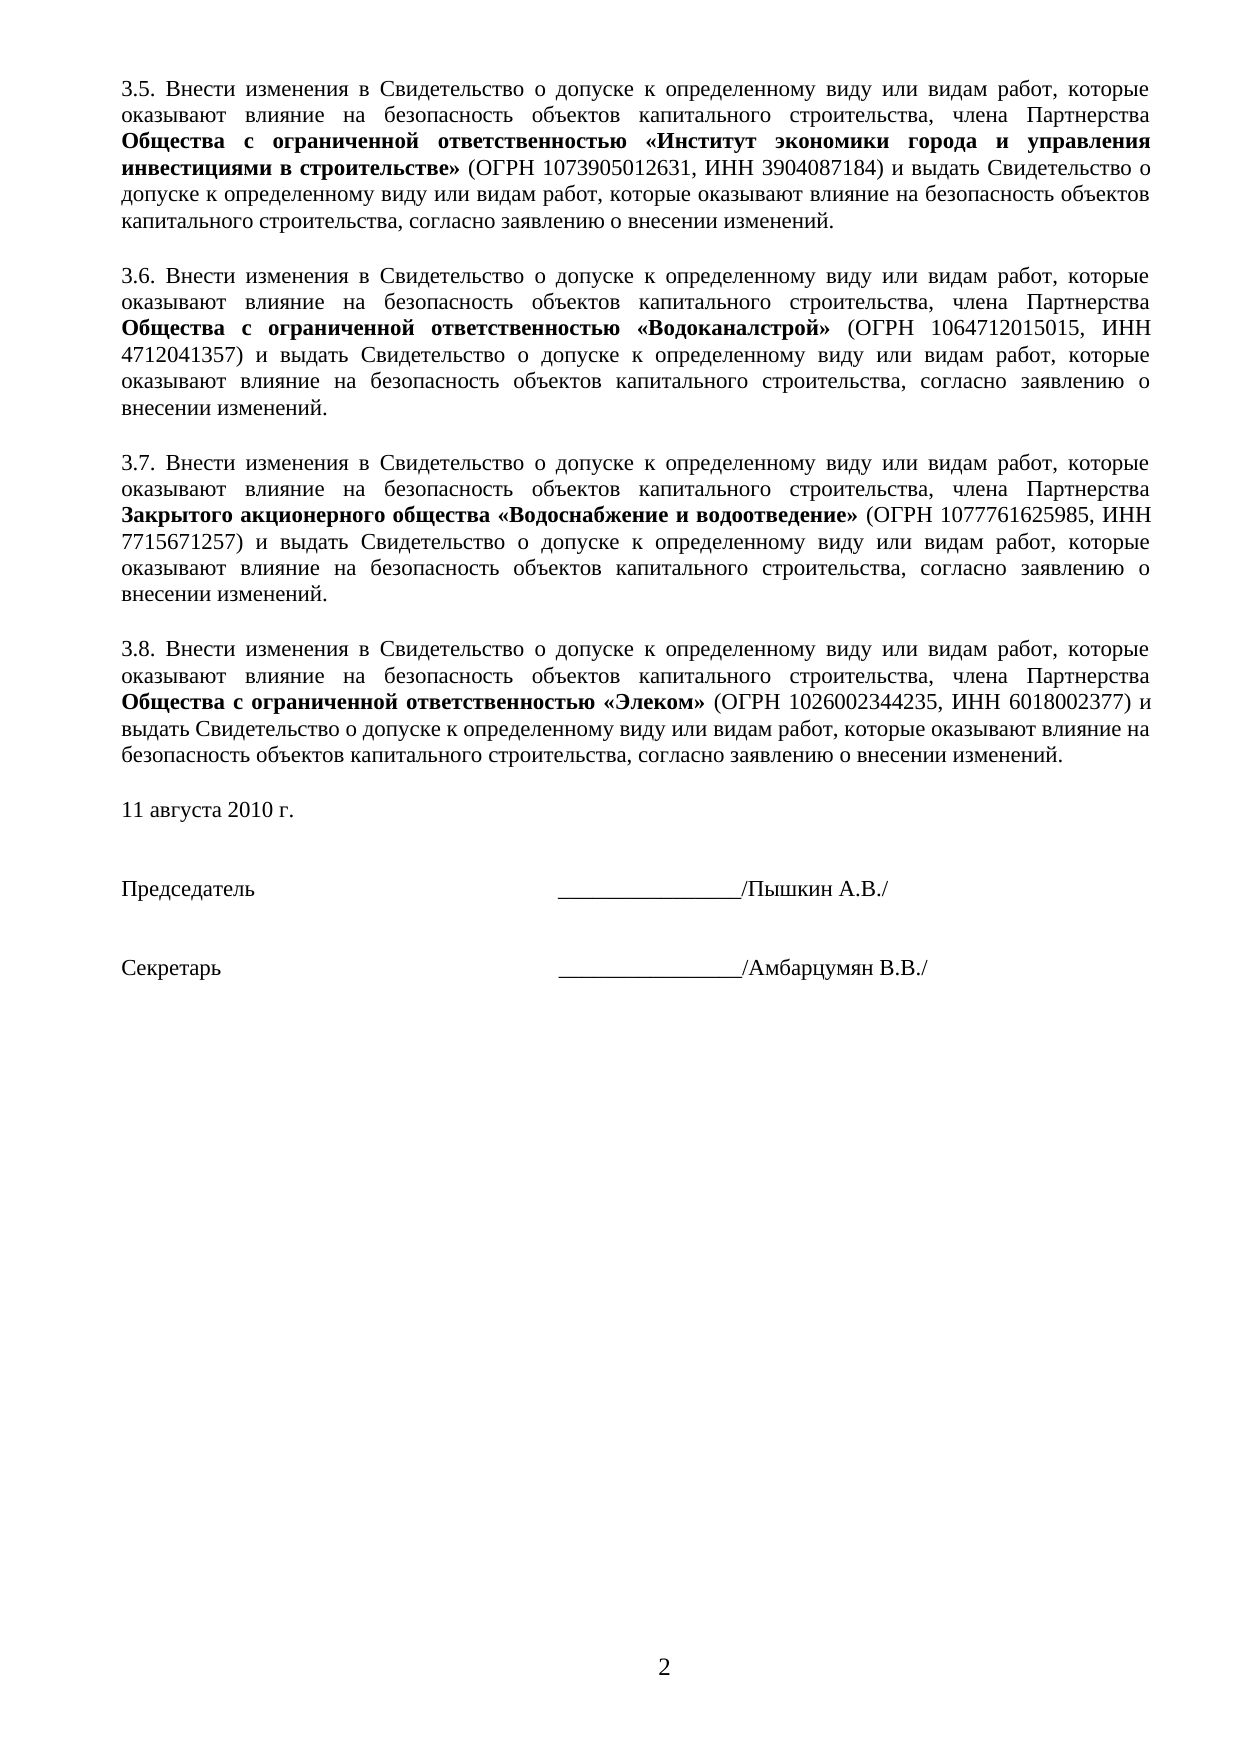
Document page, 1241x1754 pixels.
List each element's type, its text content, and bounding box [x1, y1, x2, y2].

text Секретарь ________________/Амбарцумян В.В./ [121, 954, 1152, 981]
text 3.7. Внести изменения в Свидетельство о допуске к определенному виду или видам работ, которые оказывают влияние на безопасность объектов капитального строительства, члена Партнерства Закрытого акционерного общества «Водоснабжение и водоотведение» (ОГРН 1077761625985, ИНН 7715671257) и выдать Свидетельство о допуске к определенному виду или видам работ, которые оказывают влияние на безопасность объектов капитального строительства, согласно заявлению о внесении изменений. [121, 449, 1152, 607]
text 3.8. Внести изменения в Свидетельство о допуске к определенному виду или видам работ, которые оказывают влияние на безопасность объектов капитального строительства, члена Партнерства Общества с ограниченной ответственностью «Элеком» (ОГРН 1026002344235, ИНН 6018002377) и выдать Свидетельство о допуске к определенному виду или видам работ, которые оказывают влияние на безопасность объектов капитального строительства, согласно заявлению о внесении изменений. [121, 636, 1152, 767]
text Председатель ________________/Пышкин А.В./ [121, 875, 1152, 901]
text 3.6. Внести изменения в Свидетельство о допуске к определенному виду или видам работ, которые оказывают влияние на безопасность объектов капитального строительства, члена Партнерства Общества с ограниченной ответственностью «Водоканалстрой» (ОГРН 1064712015015, ИНН 4712041357) и выдать Свидетельство о допуске к определенному виду или видам работ, которые оказывают влияние на безопасность объектов капитального строительства, согласно заявлению о внесении изменений. [121, 262, 1152, 420]
text 11 августа 2010 г. [121, 796, 1152, 822]
text 3.5. Внести изменения в Свидетельство о допуске к определенному виду или видам работ, которые оказывают влияние на безопасность объектов капитального строительства, члена Партнерства Общества с ограниченной ответственностью «Институт экономики города и управления инвестициями в строительстве» (ОГРН 1073905012631, ИНН 3904087184) и выдать Свидетельство о допуске к определенному виду или видам работ, которые оказывают влияние на безопасность объектов капитального строительства, согласно заявлению о внесении изменений. [121, 75, 1152, 233]
